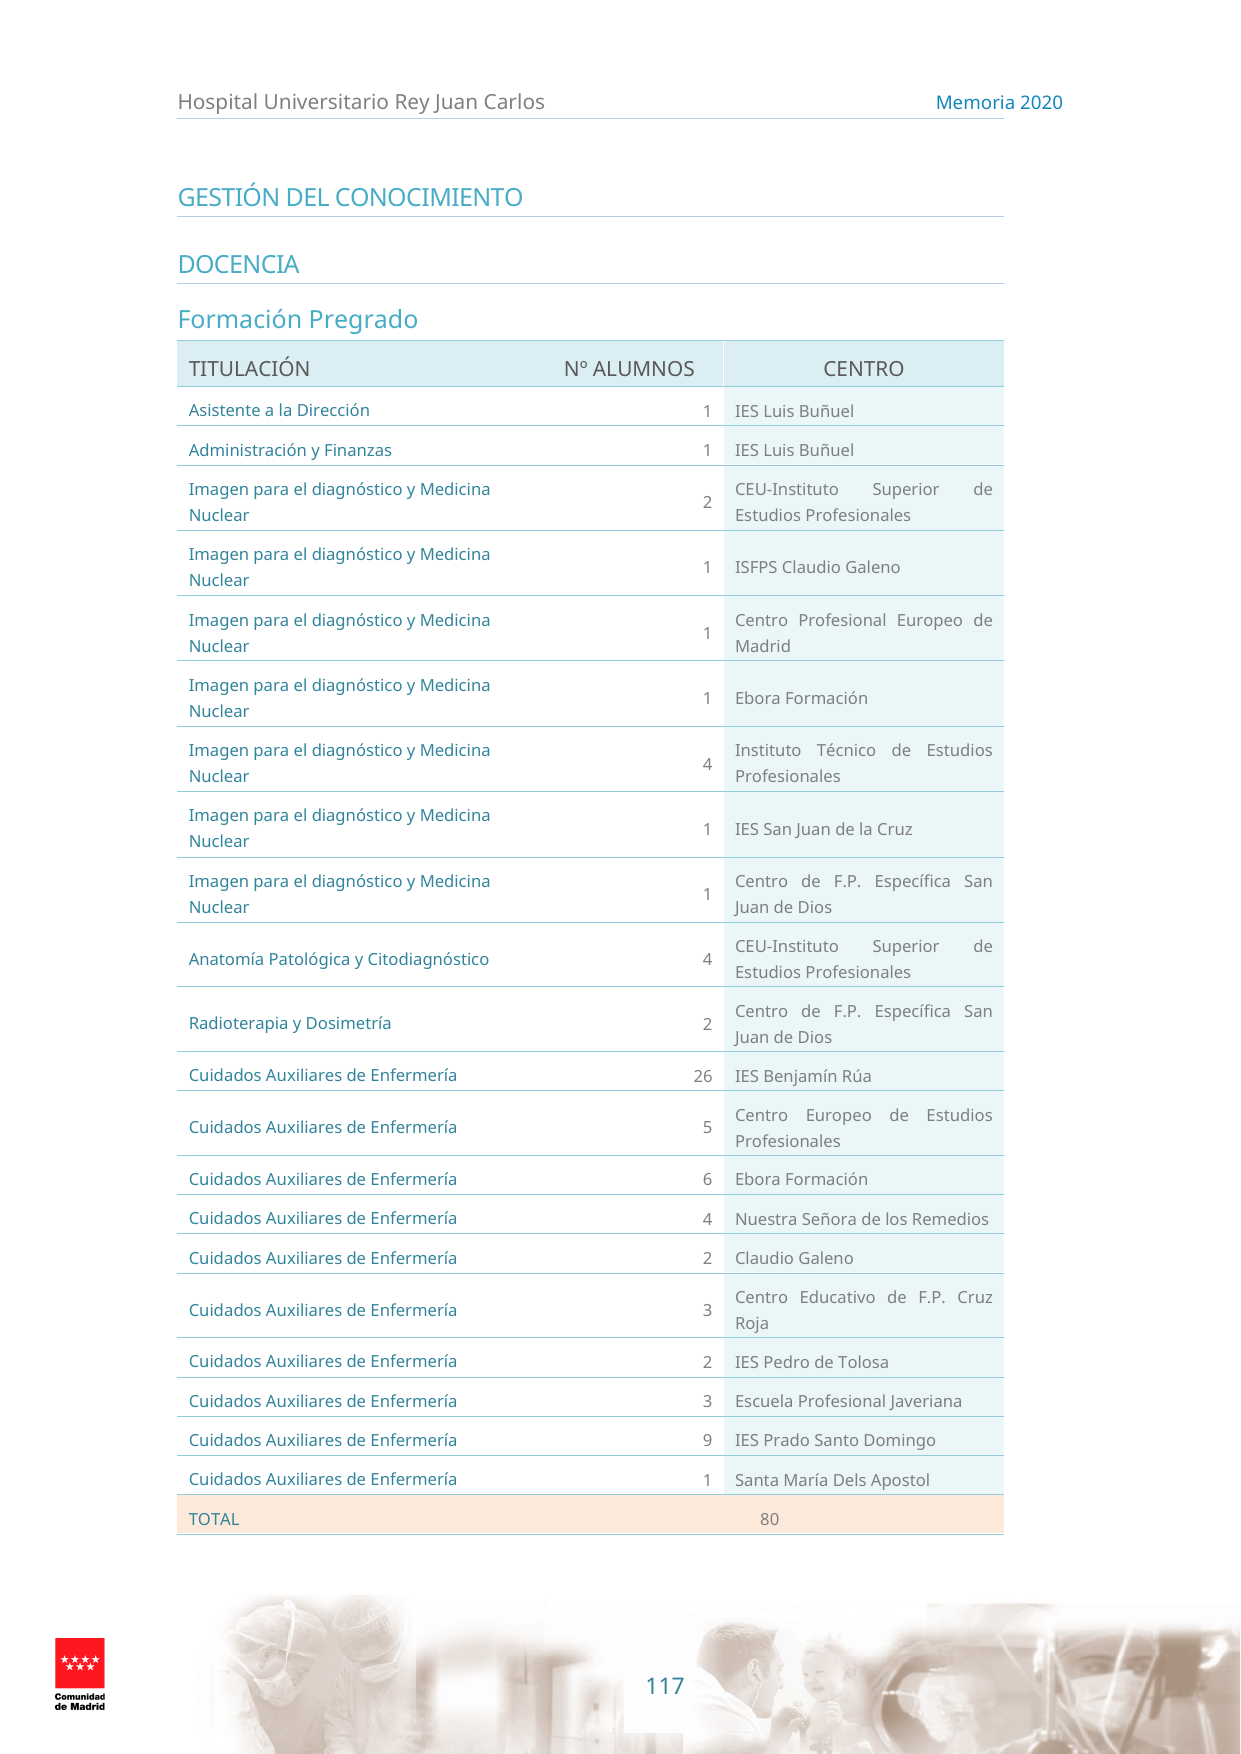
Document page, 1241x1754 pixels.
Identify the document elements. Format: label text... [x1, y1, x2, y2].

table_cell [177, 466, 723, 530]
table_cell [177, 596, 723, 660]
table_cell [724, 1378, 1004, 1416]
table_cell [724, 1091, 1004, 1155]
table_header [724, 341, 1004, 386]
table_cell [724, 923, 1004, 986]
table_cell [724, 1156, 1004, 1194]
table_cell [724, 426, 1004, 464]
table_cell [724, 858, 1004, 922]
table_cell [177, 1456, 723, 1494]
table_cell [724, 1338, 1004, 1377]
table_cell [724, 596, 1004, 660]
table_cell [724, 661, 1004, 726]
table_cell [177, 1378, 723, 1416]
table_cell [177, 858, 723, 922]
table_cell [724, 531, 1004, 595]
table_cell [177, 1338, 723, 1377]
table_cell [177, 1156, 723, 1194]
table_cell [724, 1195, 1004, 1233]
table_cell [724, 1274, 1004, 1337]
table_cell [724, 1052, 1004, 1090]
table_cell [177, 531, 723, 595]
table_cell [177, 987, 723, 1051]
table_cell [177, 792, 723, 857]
text Docencia [177, 247, 1004, 283]
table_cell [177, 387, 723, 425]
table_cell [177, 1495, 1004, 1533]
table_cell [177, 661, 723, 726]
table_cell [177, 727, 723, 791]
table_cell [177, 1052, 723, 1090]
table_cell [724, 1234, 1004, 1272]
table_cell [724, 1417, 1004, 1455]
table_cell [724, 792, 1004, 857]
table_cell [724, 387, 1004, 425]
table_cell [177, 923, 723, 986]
text Gestión del Conocimiento [177, 180, 1004, 216]
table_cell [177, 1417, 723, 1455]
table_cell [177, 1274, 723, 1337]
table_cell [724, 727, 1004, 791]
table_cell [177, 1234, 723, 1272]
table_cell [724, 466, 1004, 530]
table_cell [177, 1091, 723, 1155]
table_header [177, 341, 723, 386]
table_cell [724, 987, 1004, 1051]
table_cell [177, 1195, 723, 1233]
text Formación Pregrado [177, 301, 1004, 335]
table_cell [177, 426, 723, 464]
picture [38, 1595, 1241, 1754]
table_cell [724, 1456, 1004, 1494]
